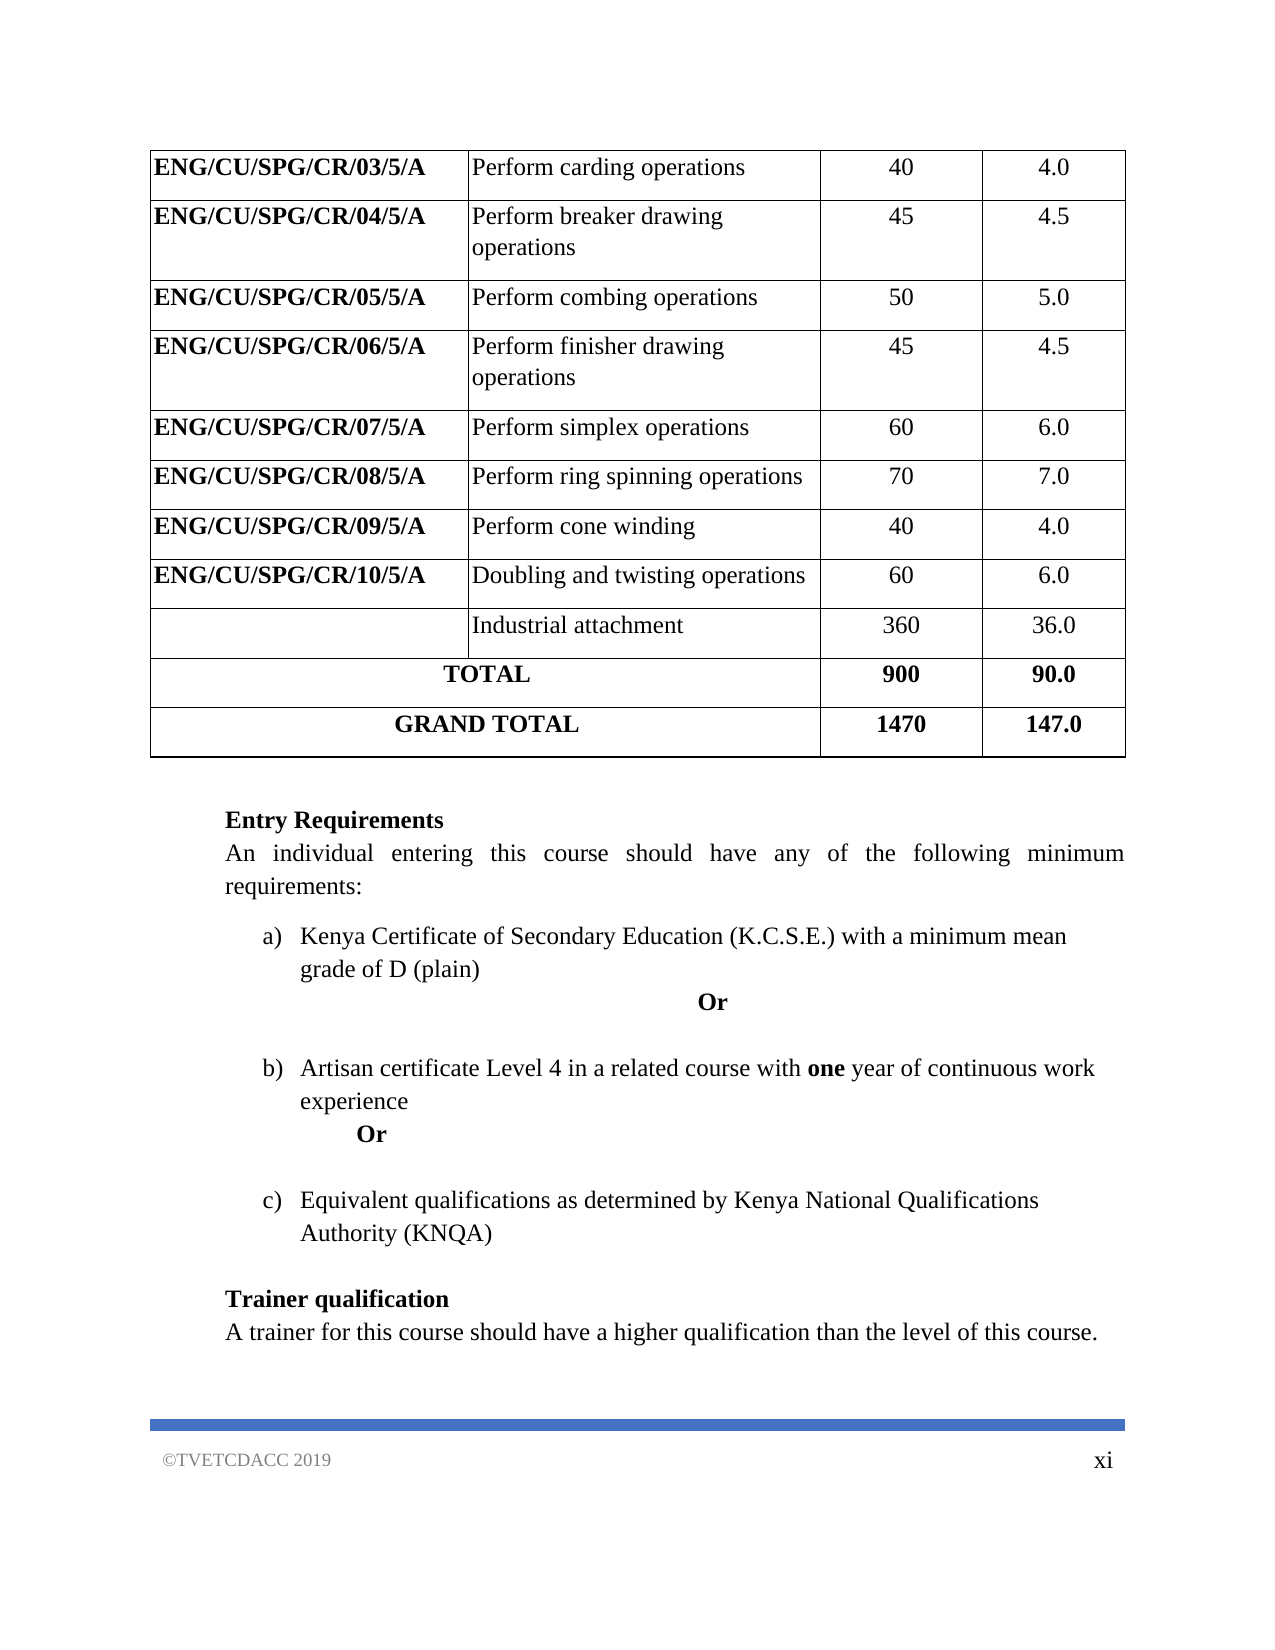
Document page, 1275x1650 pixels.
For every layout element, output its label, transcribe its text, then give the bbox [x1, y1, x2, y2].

table_cell 60 [821, 411, 982, 459]
list Artisan certificate Level 4 in a related course with one year of continuous work experience [262, 1053, 1125, 1115]
table_cell ENG/CU/SPG/CR/09/5/A [151, 510, 468, 558]
table_cell 6.0 [983, 560, 1125, 608]
table_cell Industrial attachment [469, 609, 820, 657]
table_cell Perform finisher drawing operations [469, 331, 820, 410]
table_cell ENG/CU/SPG/CR/03/5/A [151, 151, 468, 199]
table_cell Perform carding operations [469, 151, 820, 199]
table_cell 45 [821, 331, 982, 410]
table_cell 40 [821, 151, 982, 199]
text Entry Requirements [150, 805, 1125, 834]
table_cell 147.0 [983, 708, 1125, 756]
table_cell ENG/CU/SPG/CR/07/5/A [151, 411, 468, 459]
table_cell Perform combing operations [469, 281, 820, 329]
table_cell GRAND TOTAL [151, 708, 820, 756]
table_cell [151, 609, 468, 657]
table_cell 900 [821, 659, 982, 707]
table_cell 360 [821, 609, 982, 657]
list Trainer qualification [225, 1284, 1125, 1313]
table_cell ENG/CU/SPG/CR/08/5/A [151, 461, 468, 509]
table_cell 90.0 [983, 659, 1125, 707]
table_cell 50 [821, 281, 982, 329]
table_cell 36.0 [983, 609, 1125, 657]
table_cell Perform simplex operations [469, 411, 820, 459]
table_cell 4.0 [983, 510, 1125, 558]
table_cell Perform breaker drawing operations [469, 201, 820, 280]
list An individual entering this course should have any of the following minimum requirements: [225, 838, 1125, 900]
table_cell 7.0 [983, 461, 1125, 509]
table_cell 60 [821, 560, 982, 608]
text Or [300, 987, 1125, 1016]
table_cell ENG/CU/SPG/CR/06/5/A [151, 331, 468, 410]
table_cell 5.0 [983, 281, 1125, 329]
table_cell 45 [821, 201, 982, 280]
table_cell 6.0 [983, 411, 1125, 459]
table_cell Doubling and twisting operations [469, 560, 820, 608]
table_cell ENG/CU/SPG/CR/10/5/A [151, 560, 468, 608]
table_cell 4.5 [983, 201, 1125, 280]
table_cell 1470 [821, 708, 982, 756]
list Kenya Certificate of Secondary Education (K.C.S.E.) with a minimum mean grade of D (plain) [262, 921, 1125, 983]
table_cell 70 [821, 461, 982, 509]
table_cell 40 [821, 510, 982, 558]
text Or [300, 1119, 1125, 1148]
table_cell ENG/CU/SPG/CR/05/5/A [151, 281, 468, 329]
table_cell ENG/CU/SPG/CR/04/5/A [151, 201, 468, 280]
list Equivalent qualifications as determined by Kenya National Qualifications Authority (KNQA) [262, 1185, 1125, 1247]
table_cell Perform cone winding [469, 510, 820, 558]
table_cell 4.5 [983, 331, 1125, 410]
table_cell 4.0 [983, 151, 1125, 199]
table_cell Perform ring spinning operations [469, 461, 820, 509]
table_cell TOTAL [151, 659, 820, 707]
list A trainer for this course should have a higher qualification than the level of this course. [225, 1317, 1125, 1346]
